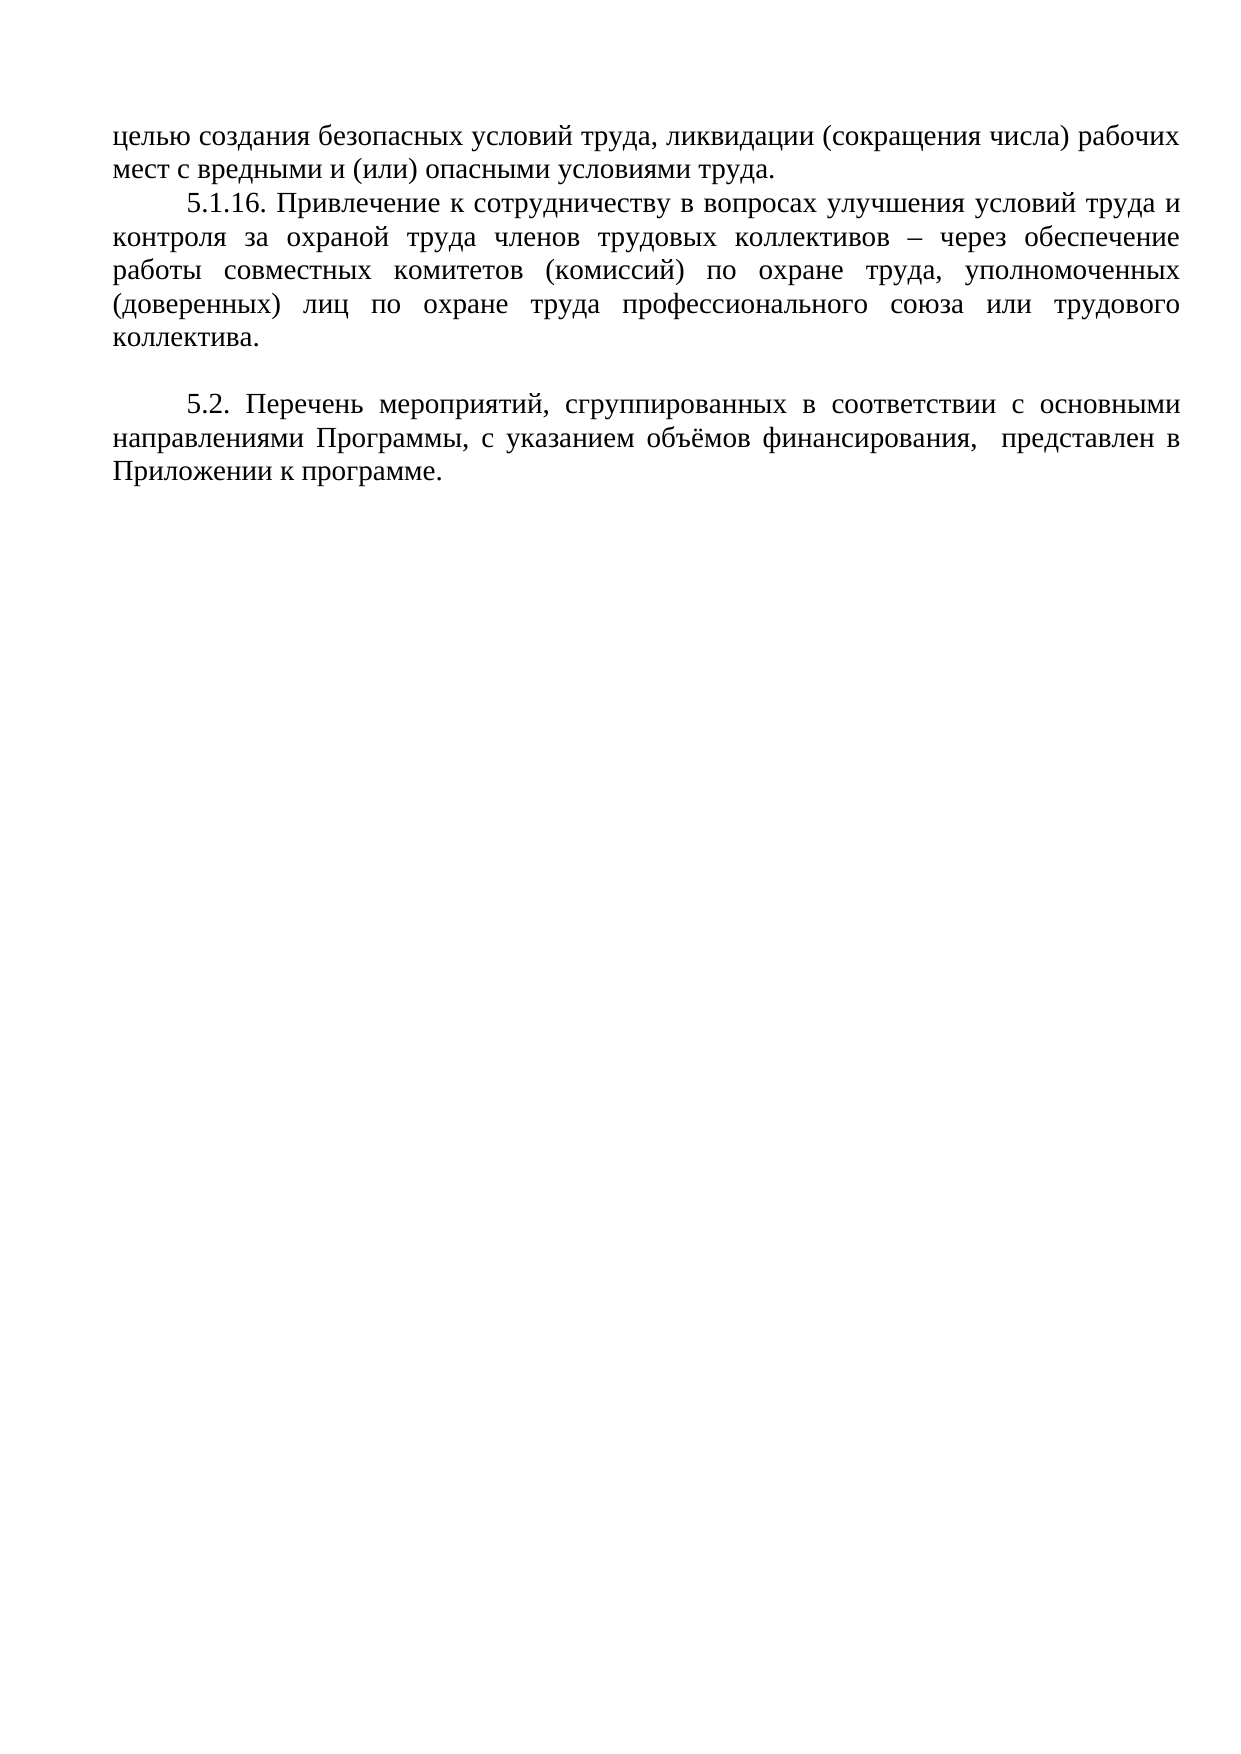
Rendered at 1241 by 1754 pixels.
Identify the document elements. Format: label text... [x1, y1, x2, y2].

text 5.2. Перечень мероприятий, сгруппированных в соответствии с основными направлениями Программы, с указанием объёмов финансирования, представлен в Приложении к программе. [112, 386, 1181, 487]
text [112, 118, 1181, 185]
text 5.1.16. Привлечение к сотрудничеству в вопросах улучшения условий труда и контроля за охраной труда членов трудовых коллективов – через обеспечение работы совместных комитетов (комиссий) по охране труда, уполномоченных (доверенных) лиц по охране труда профессионального союза или трудового коллектива. [112, 185, 1181, 353]
